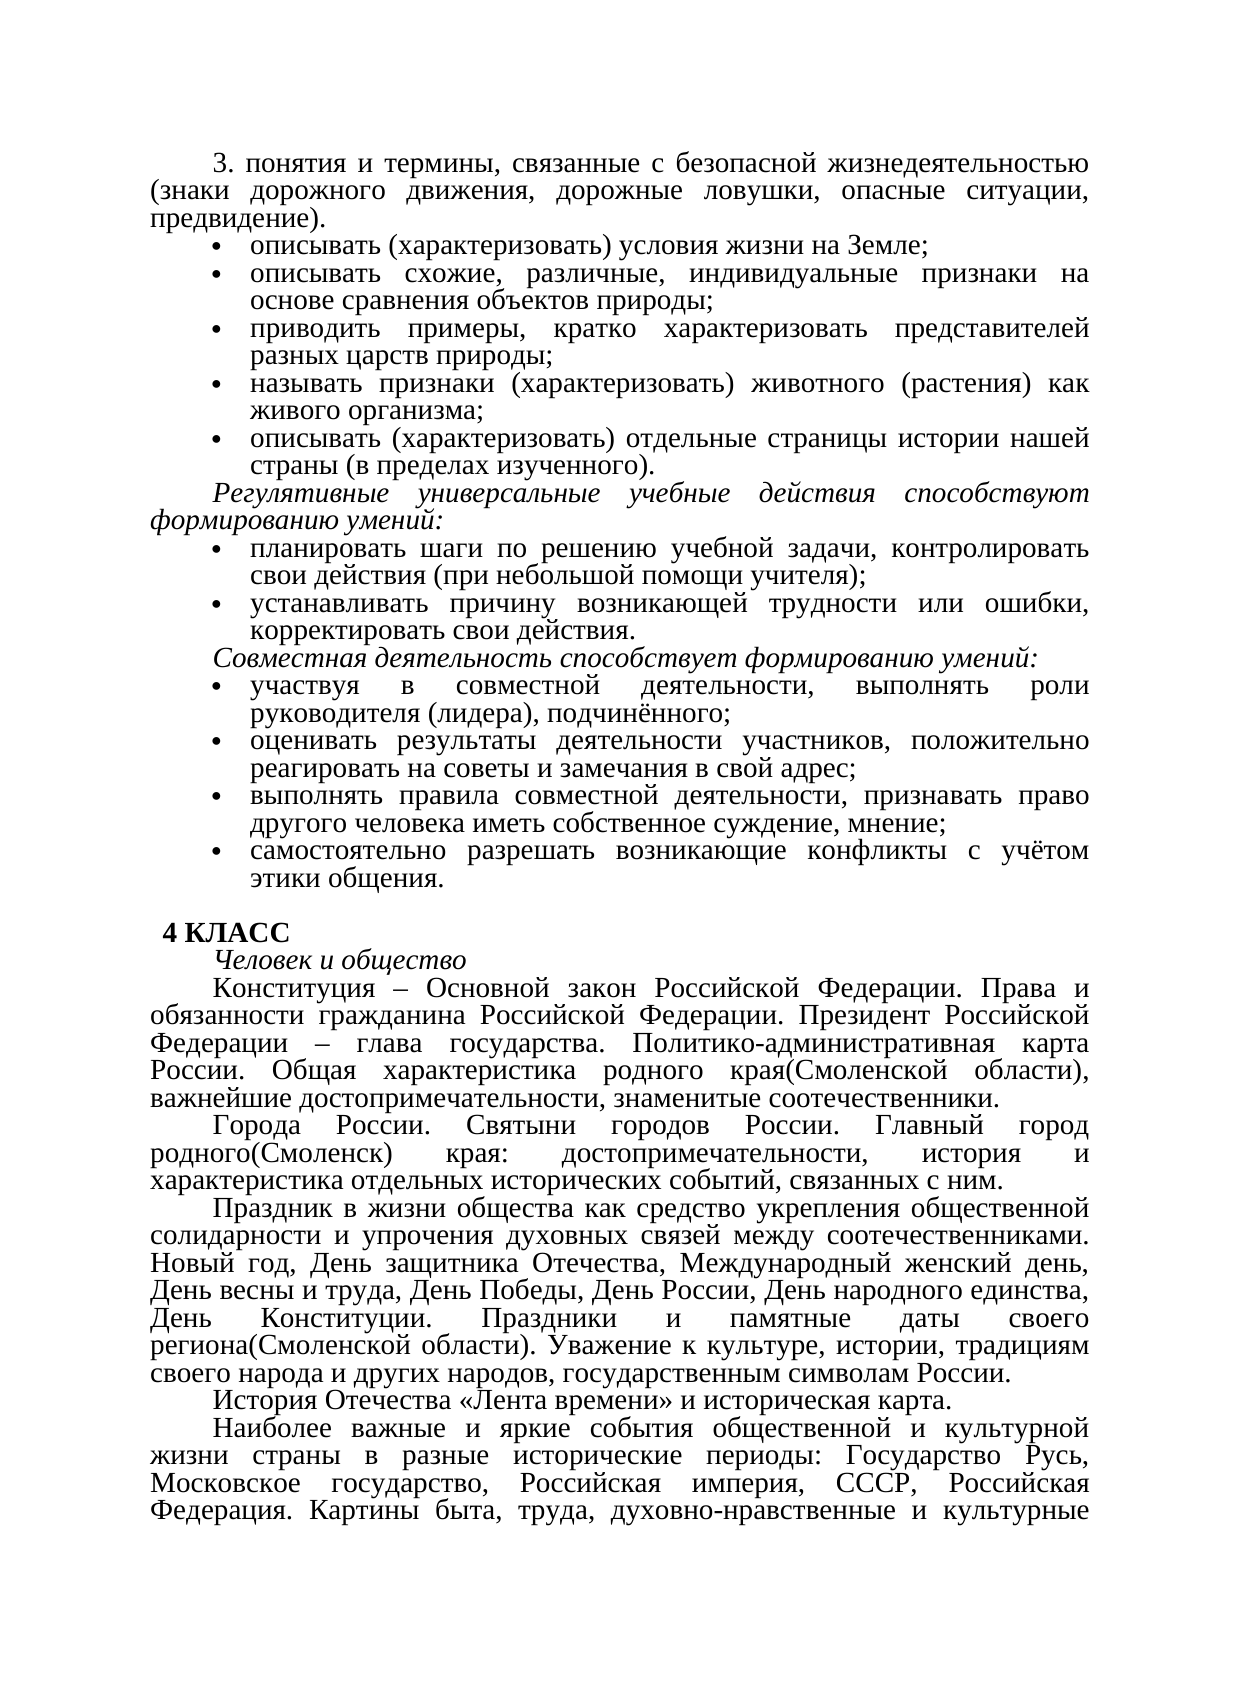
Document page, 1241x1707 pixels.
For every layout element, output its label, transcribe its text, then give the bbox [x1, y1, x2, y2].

text 4 КЛАСС [162, 920, 1090, 947]
list оценивать результаты деятельности участников, положительно реагировать на советы и замечания в свой адрес; [212, 727, 1090, 782]
list называть признаки (характеризовать) животного (растения) как живого организма; [212, 370, 1090, 425]
list участвуя в совместной деятельности, выполнять роли руководителя (лидера), подчинённого; [212, 672, 1090, 727]
text История Отечества «Лента времени» и историческая карта. [150, 1387, 1090, 1415]
list описывать схожие, различные, индивидуальные признаки на основе сравнения объектов природы; [212, 260, 1090, 315]
text Праздник в жизни общества как средство укрепления общественной солидарности и упрочения духовных связей между соотечественниками. Новый год, День защитника Отечества, Международный женский день, День весны и труда, День Победы, День России, День народного единства, День Конституции. Праздники и памятные даты своего региона(Смоленской области). Уважение к культуре, истории, традициям своего народа и других народов, государственным символам России. [150, 1195, 1090, 1387]
list выполнять правила совместной деятельности, признавать право другого человека иметь собственное суждение, мнение; [212, 782, 1090, 837]
text Человек и общество [150, 947, 1090, 975]
text Совместная деятельность способствует формированию умений: [150, 645, 1090, 672]
list описывать (характеризовать) условия жизни на Земле; [212, 232, 1090, 260]
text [150, 1415, 1090, 1525]
list самостоятельно разрешать возникающие конфликты с учётом этики общения. [212, 837, 1090, 892]
text 3. понятия и термины, связанные с безопасной жизнедеятельностью (знаки дорожного движения, дорожные ловушки, опасные ситуации, предвидение). [150, 150, 1090, 232]
text Конституция – Основной закон Российской Федерации. Права и обязанности гражданина Российской Федерации. Президент Российской Федерации – глава государства. Политико-административная карта России. Общая характеристика родного края(Смоленской области), важнейшие достопримечательности, знаменитые соотечественники. [150, 975, 1090, 1112]
text Города России. Святыни городов России. Главный город родного(Смоленск) края: достопримечательности, история и характеристика отдельных исторических событий, связанных с ним. [150, 1112, 1090, 1195]
list приводить примеры, кратко характеризовать представителей разных царств природы; [212, 315, 1090, 370]
list описывать (характеризовать) отдельные страницы истории нашей страны (в пределах изученного). [212, 425, 1090, 480]
list планировать шаги по решению учебной задачи, контролировать свои действия (при небольшой помощи учителя); [212, 535, 1090, 590]
text Регулятивные универсальные учебные действия способствуют формированию умений: [150, 480, 1090, 535]
list устанавливать причину возникающей трудности или ошибки, корректировать свои действия. [212, 590, 1090, 645]
